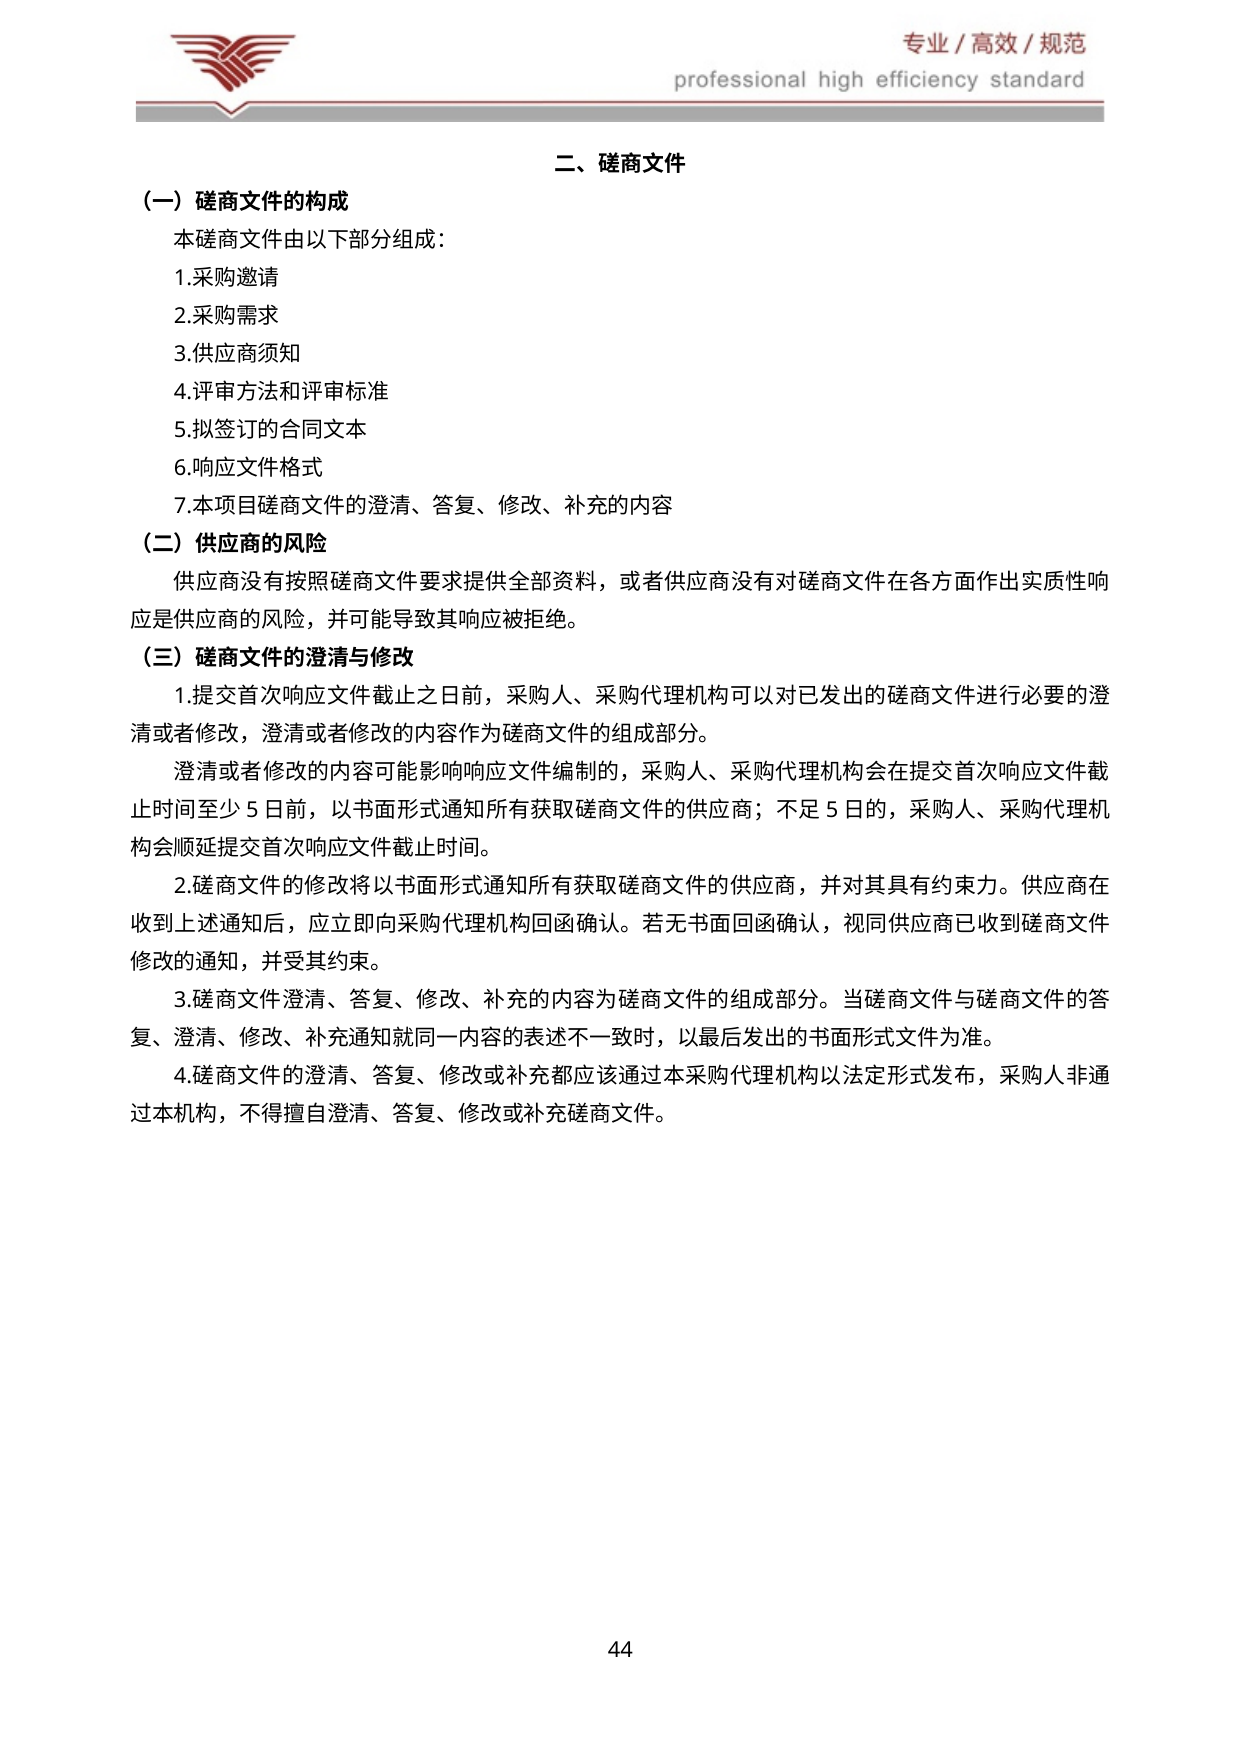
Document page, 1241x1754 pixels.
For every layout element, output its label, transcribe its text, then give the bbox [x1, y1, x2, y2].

text 供应商没有按照磋商文件要求提供全部资料，或者供应商没有对磋商文件在各方面作出实质性响应是供应商的风险，并可能导致其响应被拒绝。 [130, 564, 1110, 634]
text 1.提交首次响应文件截止之日前，采购人、采购代理机构可以对已发出的磋商文件进行必要的澄清或者修改，澄清或者修改的内容作为磋商文件的组成部分。 [130, 678, 1110, 748]
text （二）供应商的风险 [130, 526, 1110, 558]
text 本磋商文件由以下部分组成： [130, 222, 1110, 253]
text 5.拟签订的合同文本 [130, 412, 1110, 444]
text 4.磋商文件的澄清、答复、修改或补充都应该通过本采购代理机构以法定形式发布，采购人非通过本机构，不得擅自澄清、答复、修改或补充磋商文件。 [130, 1058, 1110, 1127]
text 7.本项目磋商文件的澄清、答复、修改、补充的内容 [130, 488, 1110, 520]
text 6.响应文件格式 [130, 450, 1110, 482]
text 4.评审方法和评审标准 [130, 374, 1110, 406]
text 2.采购需求 [130, 298, 1110, 329]
text 澄清或者修改的内容可能影响响应文件编制的，采购人、采购代理机构会在提交首次响应文件截止时间至少5日前，以书面形式通知所有获取磋商文件的供应商；不足5日的，采购人、采购代理机构会顺延提交首次响应文件截止时间。 [130, 754, 1110, 862]
text 3.供应商须知 [130, 336, 1110, 367]
text （三）磋商文件的澄清与修改 [130, 640, 1110, 672]
text 1.采购邀请 [130, 259, 1110, 291]
text 二、磋商文件 [130, 146, 1110, 177]
text 3.磋商文件澄清、答复、修改、补充的内容为磋商文件的组成部分。当磋商文件与磋商文件的答复、澄清、修改、补充通知就同一内容的表述不一致时，以最后发出的书面形式文件为准。 [130, 982, 1110, 1051]
picture [135, 11, 1105, 122]
text （一）磋商文件的构成 [130, 184, 1110, 215]
text 2.磋商文件的修改将以书面形式通知所有获取磋商文件的供应商，并对其具有约束力。供应商在收到上述通知后，应立即向采购代理机构回函确认。若无书面回函确认，视同供应商已收到磋商文件修改的通知，并受其约束。 [130, 868, 1110, 975]
